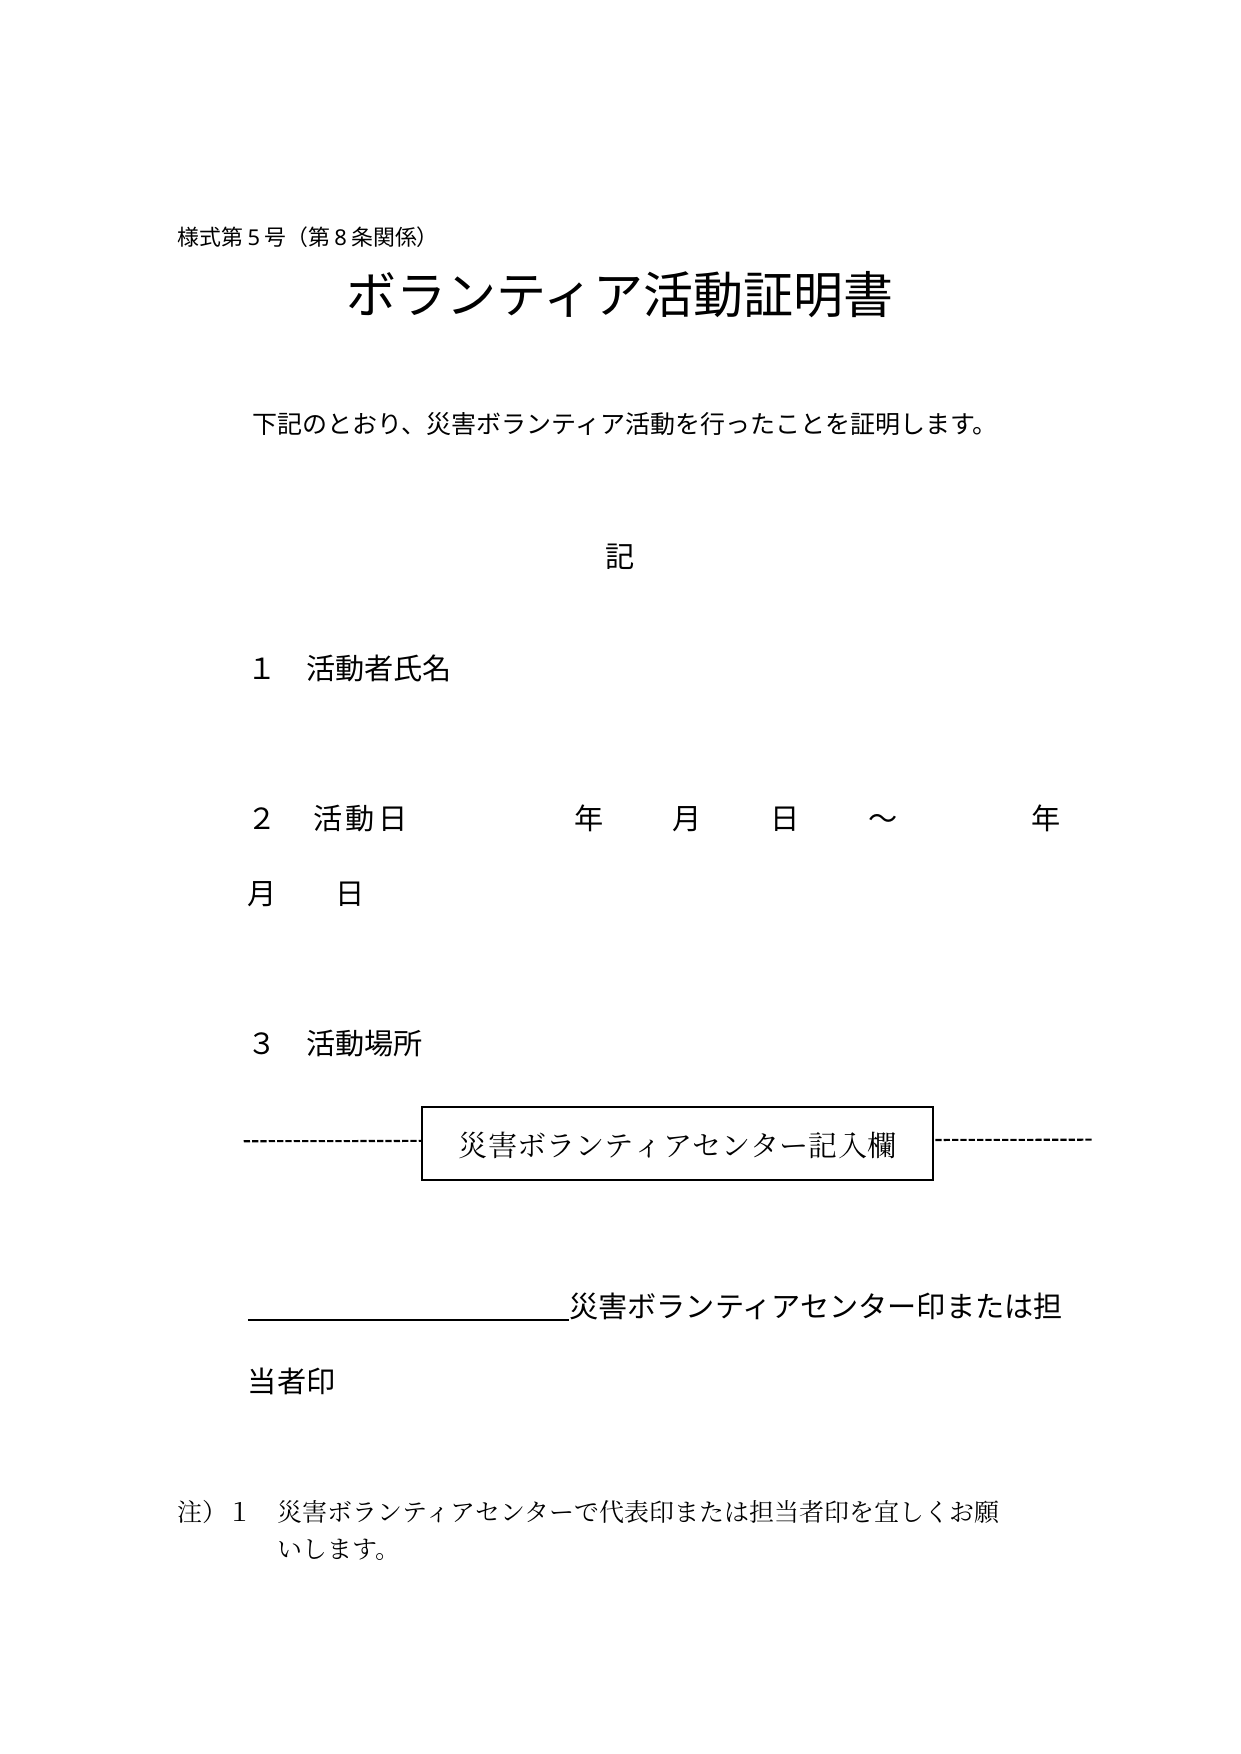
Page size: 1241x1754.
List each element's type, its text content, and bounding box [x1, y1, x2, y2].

text 記 [177, 517, 1063, 592]
text 注）１ 災害ボランティアセンターで代表印または担当者印を宜しくお願いします。 [177, 1492, 1019, 1567]
text 様式第5号（第8条関係） [177, 217, 1063, 254]
text ２ 活動日 年 月 日 ～ 年 月 日 [248, 779, 1063, 929]
text １ 活動者氏名 [248, 629, 1063, 704]
text 下記のとおり、災害ボランティア活動を行ったことを証明します。 [177, 404, 1063, 442]
text ボランティア活動証明書 [177, 254, 1063, 329]
text 災害ボランティアセンター印または担当者印 [248, 1267, 1063, 1417]
text ３ 活動場所 [248, 1004, 1063, 1079]
